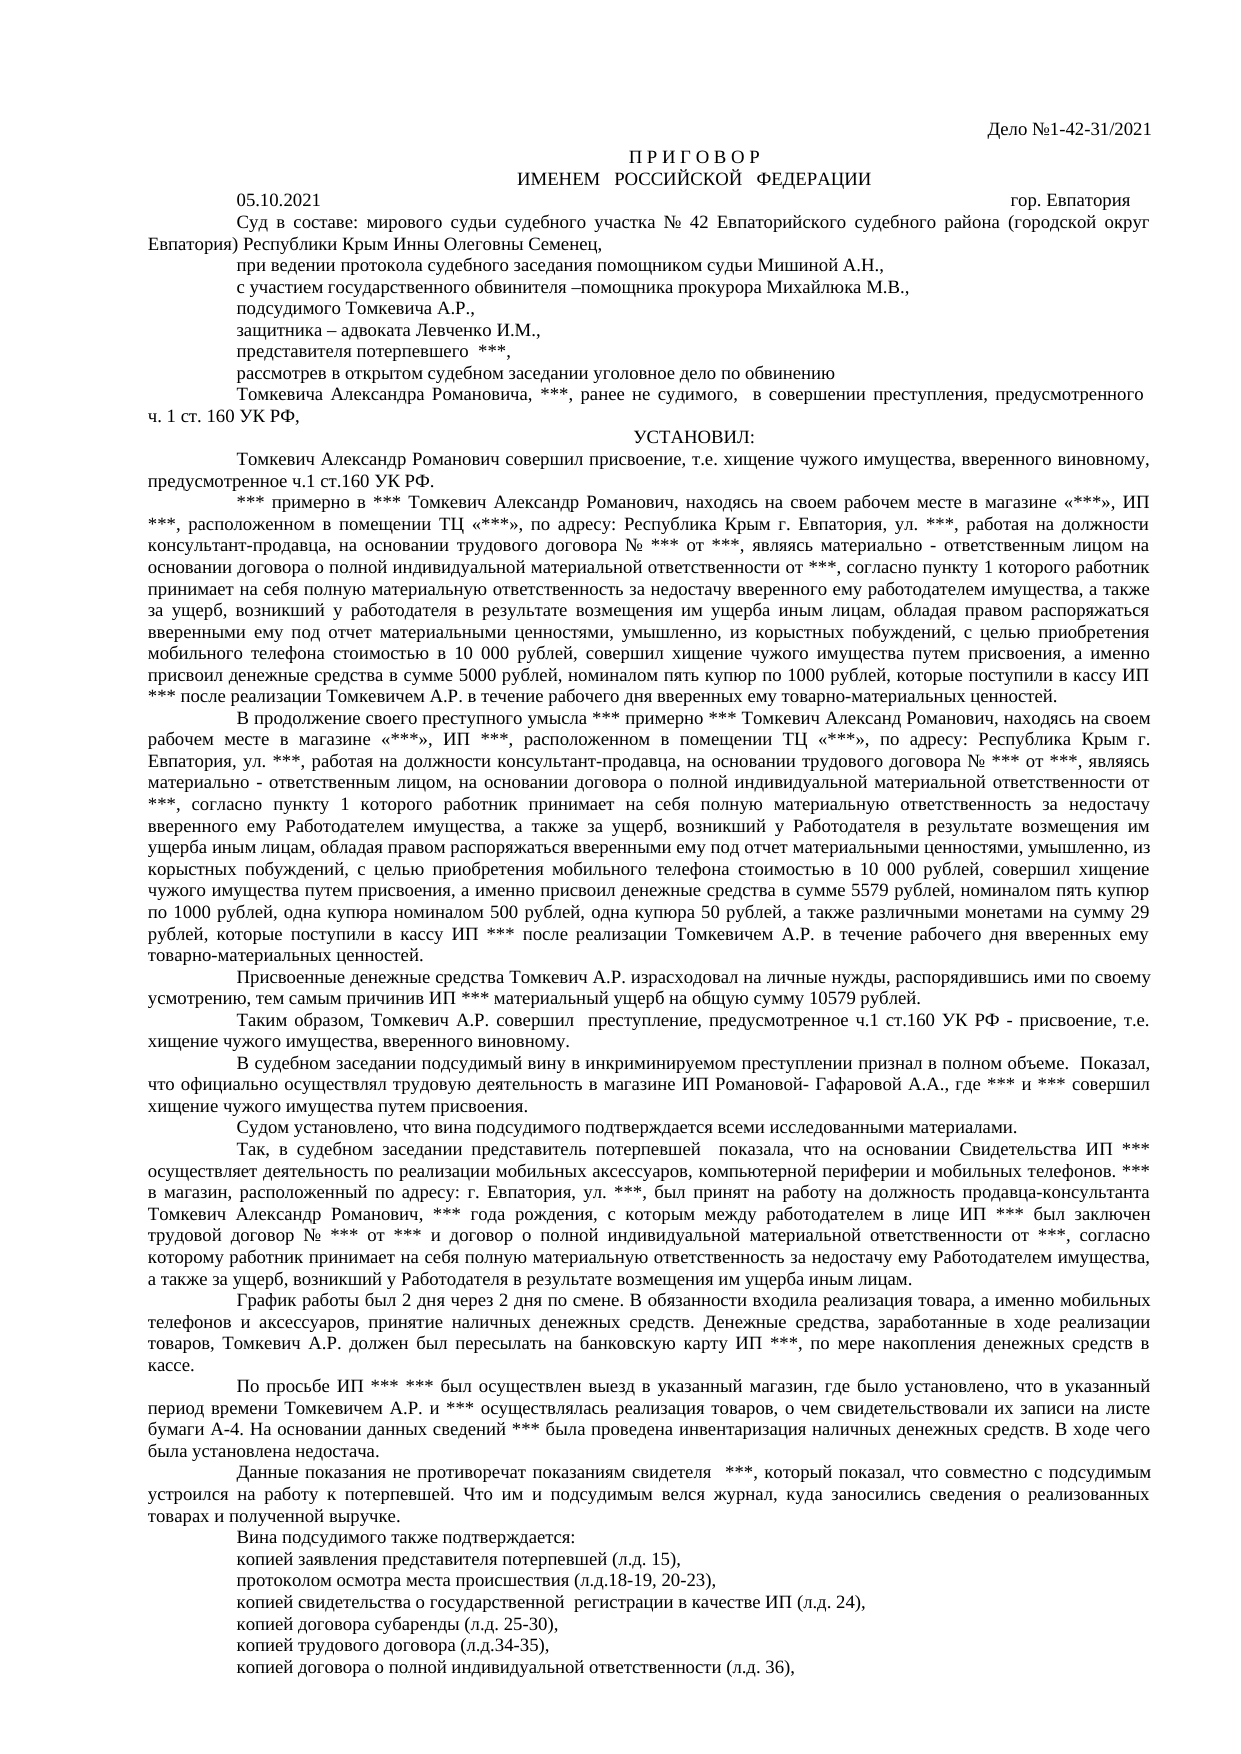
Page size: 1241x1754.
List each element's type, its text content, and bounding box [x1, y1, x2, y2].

text защитника – адвоката Левченко И.М., [148, 319, 1152, 340]
text Дело №1-42-31/2021 [148, 118, 1152, 146]
text Суд в составе: мирового судьи судебного участка № 42 Евпаторийского судебного района (городской округ Евпатория) Республики Крым Инны Олеговны Семенец, [148, 211, 1152, 254]
text представителя потерпевшего ***, [148, 340, 1152, 362]
text с участием государственного обвинителя –помощника прокурора Михайлюка М.В., [148, 276, 1152, 297]
text копией договора о полной индивидуальной ответственности (л.д. 36), [148, 1656, 1152, 1677]
text протоколом осмотра места происшествия (л.д.18-19, 20-23), [148, 1569, 1152, 1591]
text ИМЕНЕМ РОССИЙСКОЙ ФЕДЕРАЦИИ [148, 168, 1152, 189]
text при ведении протокола судебного заседания помощником судьи Мишиной А.Н., [148, 254, 1152, 276]
text подсудимого Томкевича А.Р., [148, 297, 1152, 319]
text копией договора субаренды (л.д. 25-30), [148, 1612, 1152, 1634]
text П Р И Г О В О Р [148, 146, 1152, 168]
text Таким образом, Томкевич А.Р. совершил преступление, предусмотренное ч.1 ст.160 УК РФ - присвоение, т.е. хищение чужого имущества, вверенного виновному. [148, 1009, 1152, 1052]
text копией заявления представителя потерпевшей (л.д. 15), [148, 1548, 1152, 1569]
text Присвоенные денежные средства Томкевич А.Р. израсходовал на личные нужды, распорядившись ими по своему усмотрению, тем самым причинив ИП *** материальный ущерб на общую сумму 10579 рублей. [148, 966, 1152, 1009]
text График работы был 2 дня через 2 дня по смене. В обязанности входила реализация товара, а именно мобильных телефонов и аксессуаров, принятие наличных денежных средств. Денежные средства, заработанные в ходе реализации товаров, Томкевич А.Р. должен был пересылать на банковскую карту ИП ***, по мере накопления денежных средств в кассе. [148, 1289, 1152, 1375]
text Судом установлено, что вина подсудимого подтверждается всеми исследованными материалами. [148, 1116, 1152, 1138]
text Томкевича Александра Романовича, ***, ранее не судимого, в совершении преступления, предусмотренного ч. 1 ст. 160 УК РФ, [148, 383, 1152, 426]
text УСТАНОВИЛ: [148, 426, 1152, 448]
text копией свидетельства о государственной регистрации в качестве ИП (л.д. 24), [148, 1591, 1152, 1612]
text Томкевич Александр Романович совершил присвоение, т.е. хищение чужого имущества, вверенного виновному, предусмотренное ч.1 ст.160 УК РФ. [148, 448, 1152, 491]
text Вина подсудимого также подтверждается: [148, 1526, 1152, 1548]
text 05.10.2021 гор. Евпатория [148, 189, 1152, 211]
text Так, в судебном заседании представитель потерпевшей показала, что на основании Свидетельства ИП *** осуществляет деятельность по реализации мобильных аксессуаров, компьютерной периферии и мобильных телефонов. *** в магазин, расположенный по адресу: г. Евпатория, ул. ***, был принят на работу на должность продавца-консультанта Томкевич Александр Романович, *** года рождения, с которым между работодателем в лице ИП *** был заключен трудовой договор № *** от *** и договор о полной индивидуальной материальной ответственности от ***, согласно которому работник принимает на себя полную материальную ответственность за недостачу ему Работодателем имущества, а также за ущерб, возникший у Работодателя в результате возмещения им ущерба иным лицам. [148, 1138, 1152, 1289]
text копией трудового договора (л.д.34-35), [148, 1634, 1152, 1656]
text В судебном заседании подсудимый вину в инкриминируемом преступлении признал в полном объеме. Показал, что официально осуществлял трудовую деятельность в магазине ИП Романовой- Гафаровой А.А., где *** и *** совершил хищение чужого имущества путем присвоения. [148, 1052, 1152, 1116]
text В продолжение своего преступного умысла *** примерно *** Томкевич Александ Романович, находясь на своем рабочем месте в магазине «***», ИП ***, расположенном в помещении ТЦ «***», по адресу: Республика Крым г. Евпатория, ул. ***, работая на должности консультант-продавца, на основании трудового договора № *** от ***, являясь материально - ответственным лицом, на основании договора о полной индивидуальной материальной ответственности от ***, согласно пункту 1 которого работник принимает на себя полную материальную ответственность за недостачу вверенного ему Работодателем имущества, а также за ущерб, возникший у Работодателя в результате возмещения им ущерба иным лицам, обладая правом распоряжаться вверенными ему под отчет материальными ценностями, умышленно, из корыстных побуждений, с целью приобретения мобильного телефона стоимостью в 10 000 рублей, совершил хищение чужого имущества путем присвоения, а именно присвоил денежные средства в сумме 5579 рублей, номиналом пять купюр по 1000 рублей, одна купюра номиналом 500 рублей, одна купюра 50 рублей, а также различными монетами на сумму 29 рублей, которые поступили в кассу ИП *** после реализации Томкевичем А.Р. в течение рабочего дня вверенных ему товарно-материальных ценностей. [148, 707, 1152, 966]
text Данные показания не противоречат показаниям свидетеля ***, который показал, что совместно с подсудимым устроился на работу к потерпевшей. Что им и подсудимым велся журнал, куда заносились сведения о реализованных товарах и полученной выручке. [148, 1461, 1152, 1526]
text По просьбе ИП *** *** был осуществлен выезд в указанный магазин, где было установлено, что в указанный период времени Томкевичем А.Р. и *** осуществлялась реализация товаров, о чем свидетельствовали их записи на листе бумаги А-4. На основании данных сведений *** была проведена инвентаризация наличных денежных средств. В ходе чего была установлена недостача. [148, 1375, 1152, 1461]
text *** примерно в *** Томкевич Александр Романович, находясь на своем рабочем месте в магазине «***», ИП ***, расположенном в помещении ТЦ «***», по адресу: Республика Крым г. Евпатория, ул. ***, работая на должности консультант-продавца, на основании трудового договора № *** от ***, являясь материально - ответственным лицом на основании договора о полной индивидуальной материальной ответственности от ***, согласно пункту 1 которого работник принимает на себя полную материальную ответственность за недостачу вверенного ему работодателем имущества, а также за ущерб, возникший у работодателя в результате возмещения им ущерба иным лицам, обладая правом распоряжаться вверенными ему под отчет материальными ценностями, умышленно, из корыстных побуждений, с целью приобретения мобильного телефона стоимостью в 10 000 рублей, совершил хищение чужого имущества путем присвоения, а именно присвоил денежные средства в сумме 5000 рублей, номиналом пять купюр по 1000 рублей, которые поступили в кассу ИП *** после реализации Томкевичем А.Р. в течение рабочего дня вверенных ему товарно-материальных ценностей. [148, 491, 1152, 707]
text рассмотрев в открытом судебном заседании уголовное дело по обвинению [148, 362, 1152, 383]
